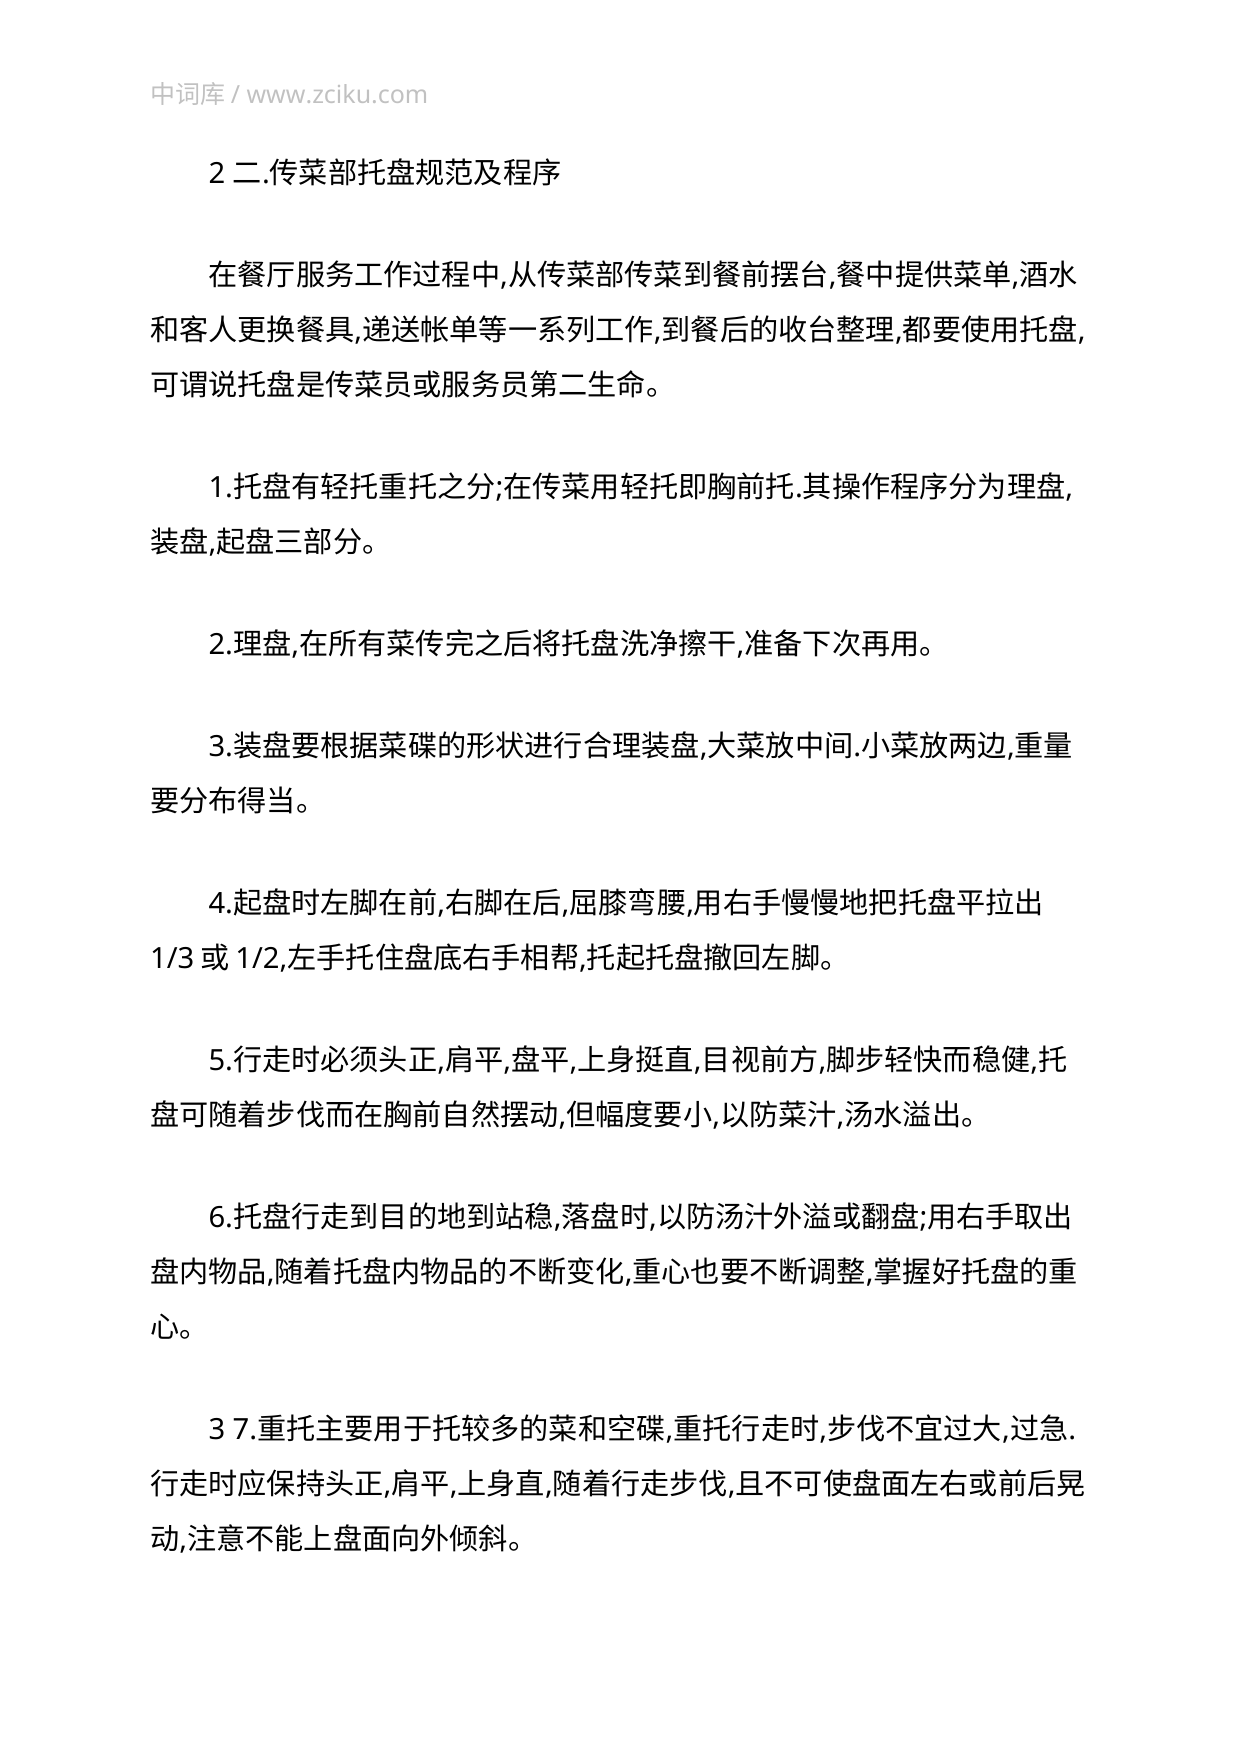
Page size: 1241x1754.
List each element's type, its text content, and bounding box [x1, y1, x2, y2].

text 5.行走时必须头正,肩平,盘平,上身挺直,目视前方,脚步轻快而稳健,托盘可随着步伐而在胸前自然摆动,但幅度要小,以防菜汁,汤水溢出。 [150, 1036, 1090, 1134]
text 4.起盘时左脚在前,右脚在后,屈膝弯腰,用右手慢慢地把托盘平拉出1/3或1/2,左手托住盘底右手相帮,托起托盘撤回左脚。 [150, 879, 1090, 977]
text 2 二.传菜部托盘规范及程序 [150, 150, 1090, 192]
text 1.托盘有轻托重托之分;在传菜用轻托即胸前托.其操作程序分为理盘,装盘,起盘三部分。 [150, 464, 1090, 561]
text 6.托盘行走到目的地到站稳,落盘时,以防汤汁外溢或翻盘;用右手取出盘内物品,随着托盘内物品的不断变化,重心也要不断调整,掌握好托盘的重心。 [150, 1193, 1090, 1346]
text 在餐厅服务工作过程中,从传菜部传菜到餐前摆台,餐中提供菜单,酒水和客人更换餐具,递送帐单等一系列工作,到餐后的收台整理,都要使用托盘,可谓说托盘是传菜员或服务员第二生命。 [150, 252, 1090, 404]
text 3 7.重托主要用于托较多的菜和空碟,重托行走时,步伐不宜过大,过急.行走时应保持头正,肩平,上身直,随着行走步伐,且不可使盘面左右或前后晃动,注意不能上盘面向外倾斜。 [150, 1405, 1090, 1558]
text 3.装盘要根据菜碟的形状进行合理装盘,大菜放中间.小菜放两边,重量要分布得当。 [150, 723, 1090, 820]
text 2.理盘,在所有菜传完之后将托盘洗净擦干,准备下次再用。 [150, 621, 1090, 663]
